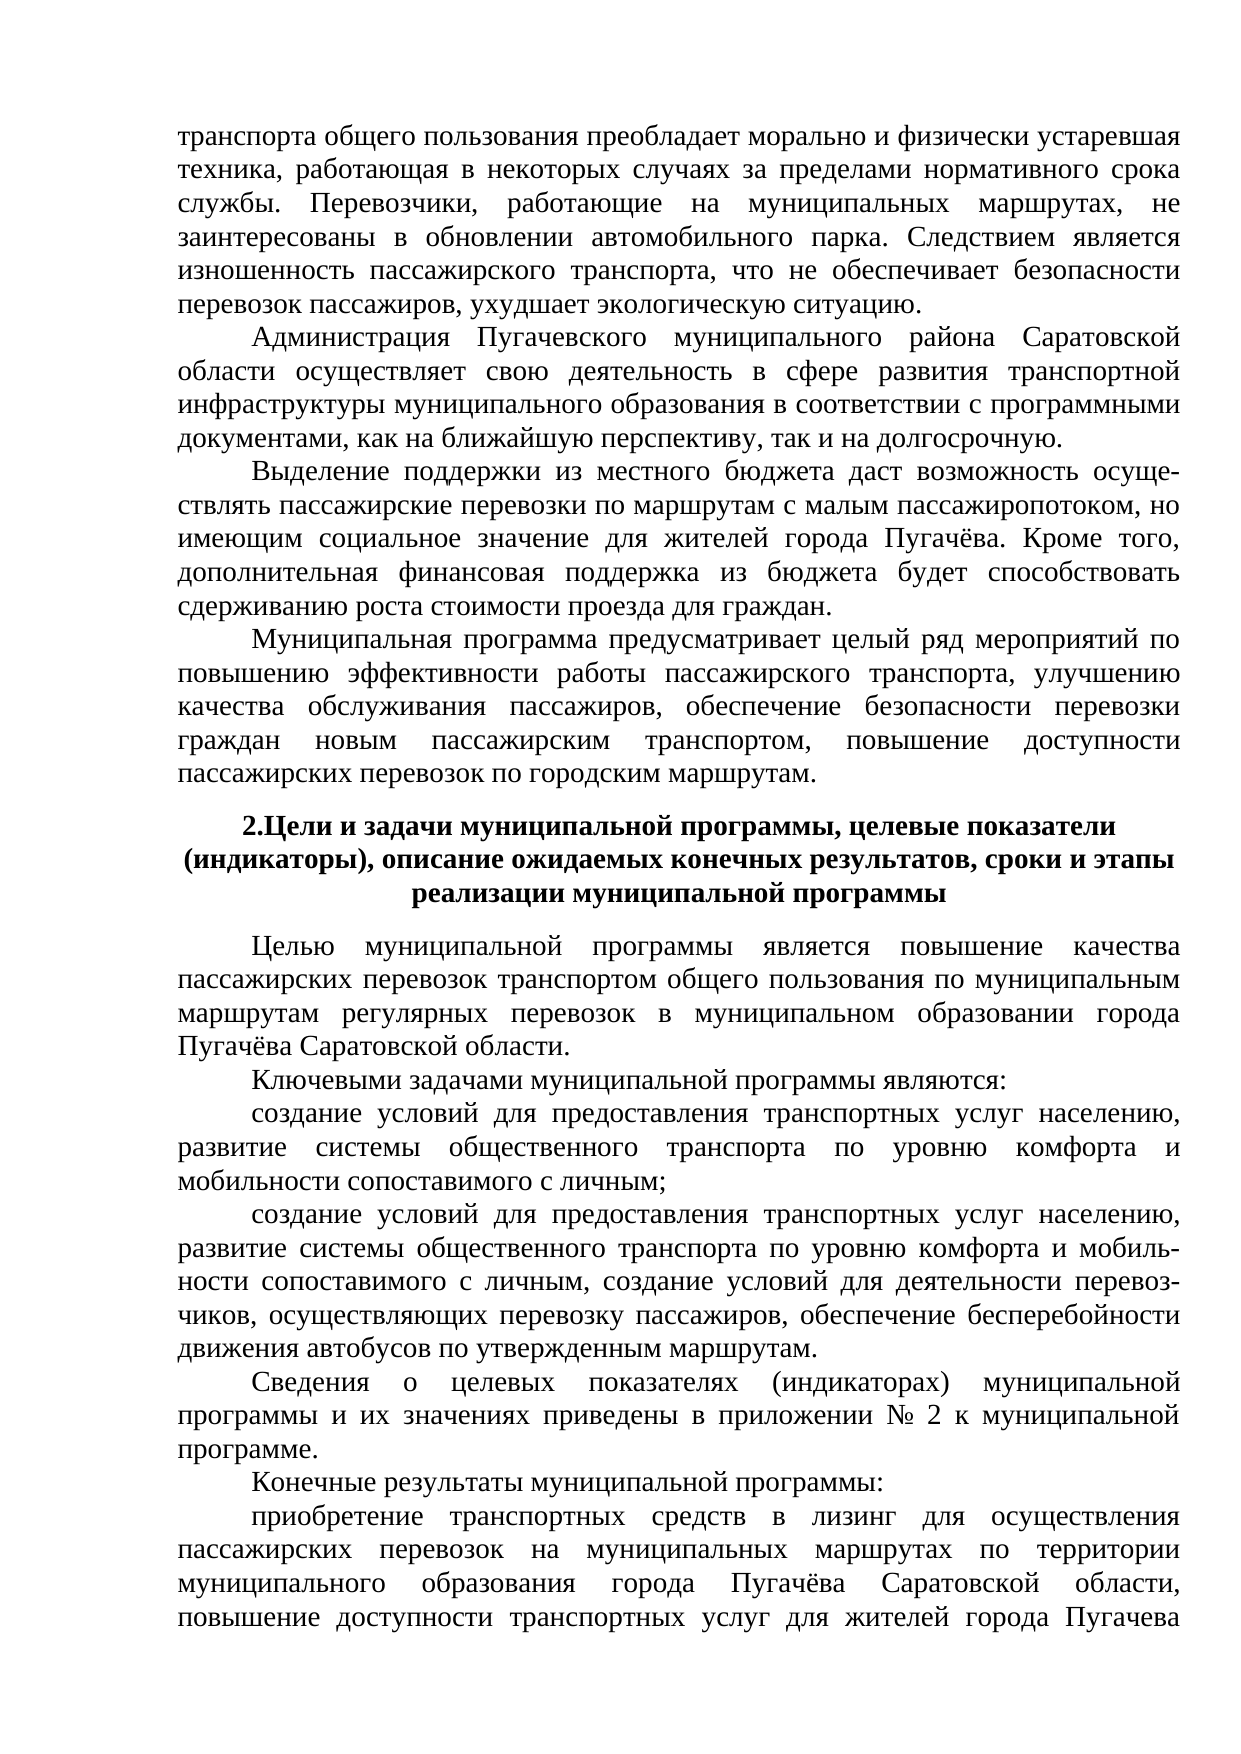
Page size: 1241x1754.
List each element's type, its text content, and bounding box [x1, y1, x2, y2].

text Целью муниципальной программы является повышение качества пассажирских перевозок транспортом общего пользования по муниципальным маршрутам регулярных перевозок в муниципальном образовании города Пугачёва Саратовской области. [177, 928, 1181, 1062]
text Администрация Пугачевского муниципального района Саратовской области осуществляет свою деятельность в сфере развития транспортной инфраструктуры муниципального образования в соответствии с программными документами, как на ближайшую перспективу, так и на долгосрочную. [177, 319, 1181, 453]
text Выделение поддержки из местного бюджета даст возможность осуще-ствлять пассажирские перевозки по маршрутам с малым пассажиропотоком, но имеющим социальное значение для жителей города Пугачёва. Кроме того, дополнительная финансовая поддержка из бюджета будет способствовать сдерживанию роста стоимости проезда для граждан. [177, 453, 1181, 621]
text Конечные результаты муниципальной программы: [177, 1464, 1181, 1498]
text Сведения о целевых показателях (индикаторах) муниципальной программы и их значениях приведены в приложении № 2 к муниципальной программе. [177, 1364, 1181, 1464]
text 2.Цели и задачи муниципальной программы, целевые показатели (индикаторы), описание ожидаемых конечных результатов, сроки и этапы реализации муниципальной программы [177, 808, 1181, 909]
text Муниципальная программа предусматривает целый ряд мероприятий по повышению эффективности работы пассажирского транспорта, улучшению качества обслуживания пассажиров, обеспечение безопасности перевозки граждан новым пассажирским транспортом, повышение доступности пассажирских перевозок по городским маршрутам. [177, 621, 1181, 789]
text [177, 118, 1181, 319]
text Ключевыми задачами муниципальной программы являются: [177, 1062, 1181, 1096]
text создание условий для предоставления транспортных услуг населению, развитие системы общественного транспорта по уровню комфорта и мобиль-ности сопоставимого с личным, создание условий для деятельности перевоз-чиков, осуществляющих перевозку пассажиров, обеспечение бесперебойности движения автобусов по утвержденным маршрутам. [177, 1196, 1181, 1364]
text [177, 1498, 1181, 1632]
text создание условий для предоставления транспортных услуг населению, развитие системы общественного транспорта по уровню комфорта и мобильности сопоставимого с личным; [177, 1096, 1181, 1196]
